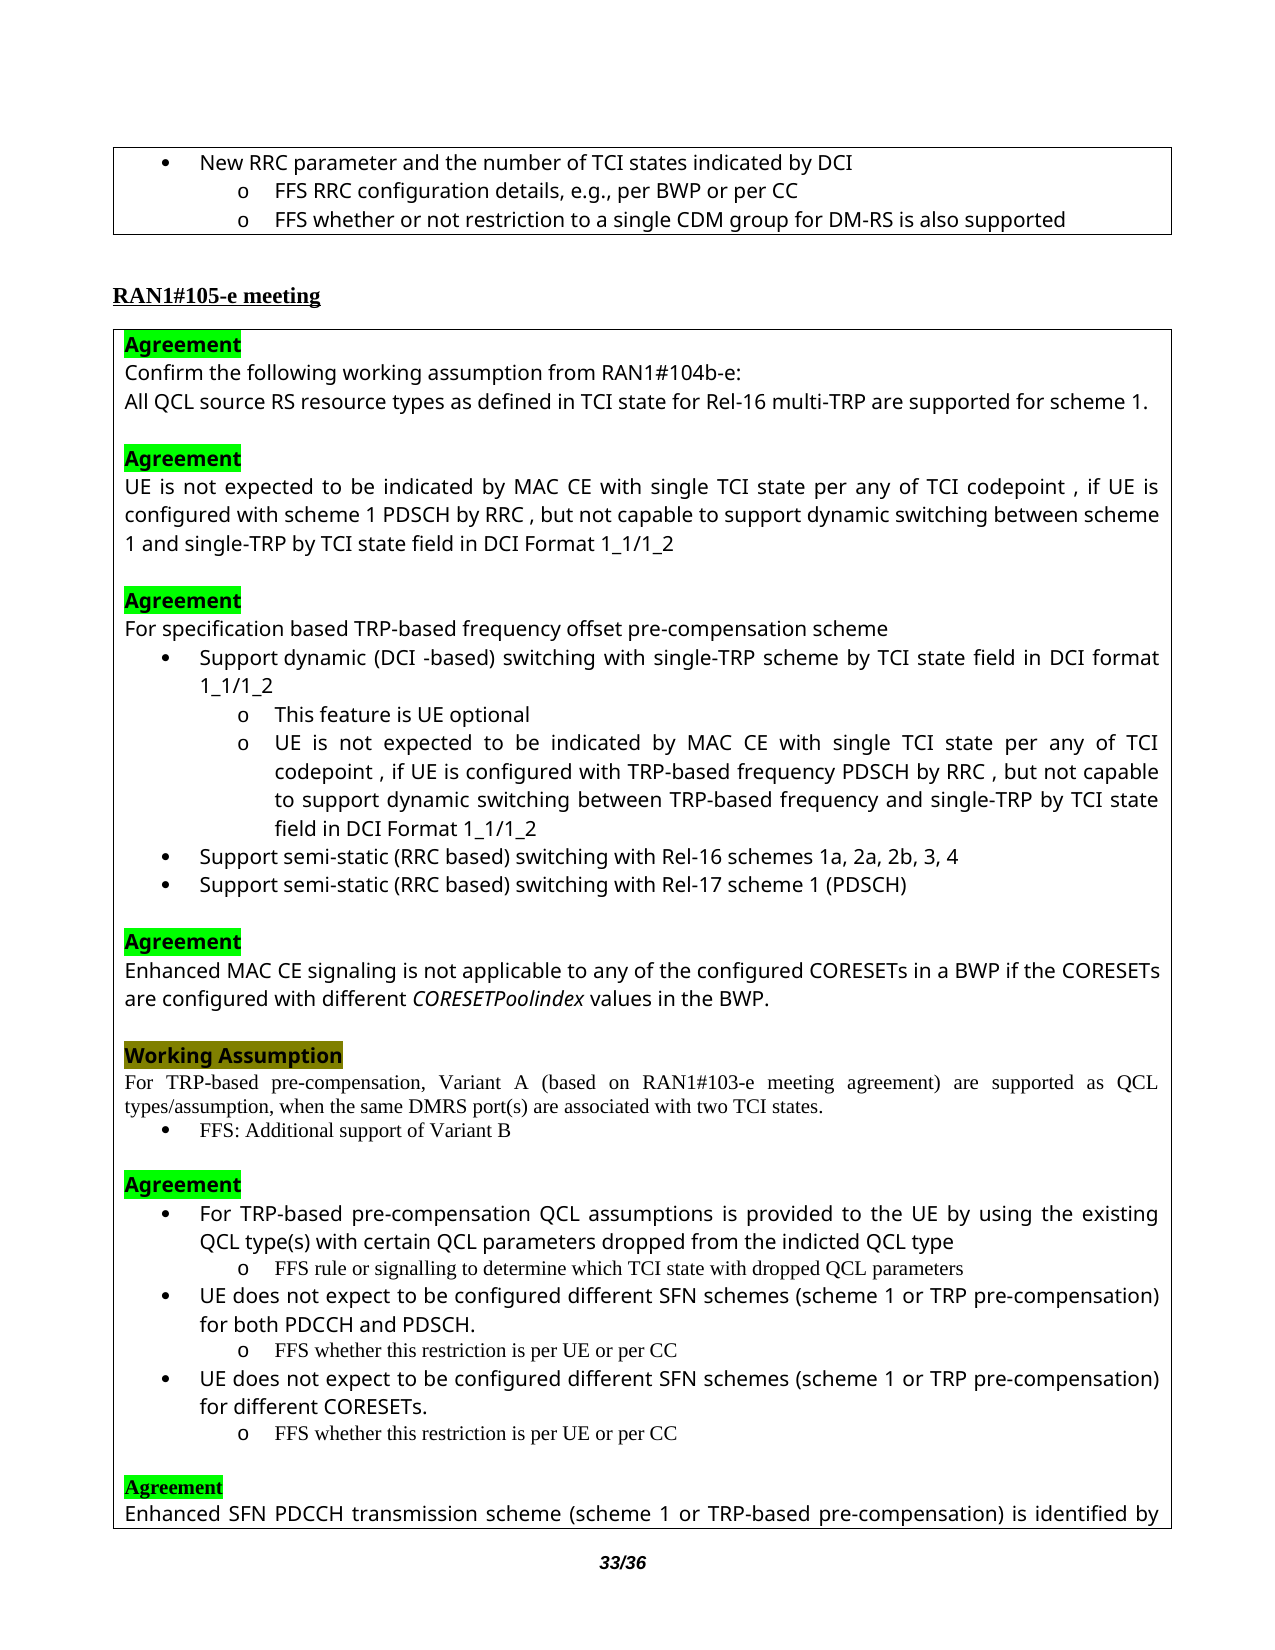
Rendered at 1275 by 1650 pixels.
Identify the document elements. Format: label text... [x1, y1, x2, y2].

text RAN1#105-e meeting [112, 282, 1172, 308]
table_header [114, 330, 1171, 1527]
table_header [114, 148, 1171, 233]
